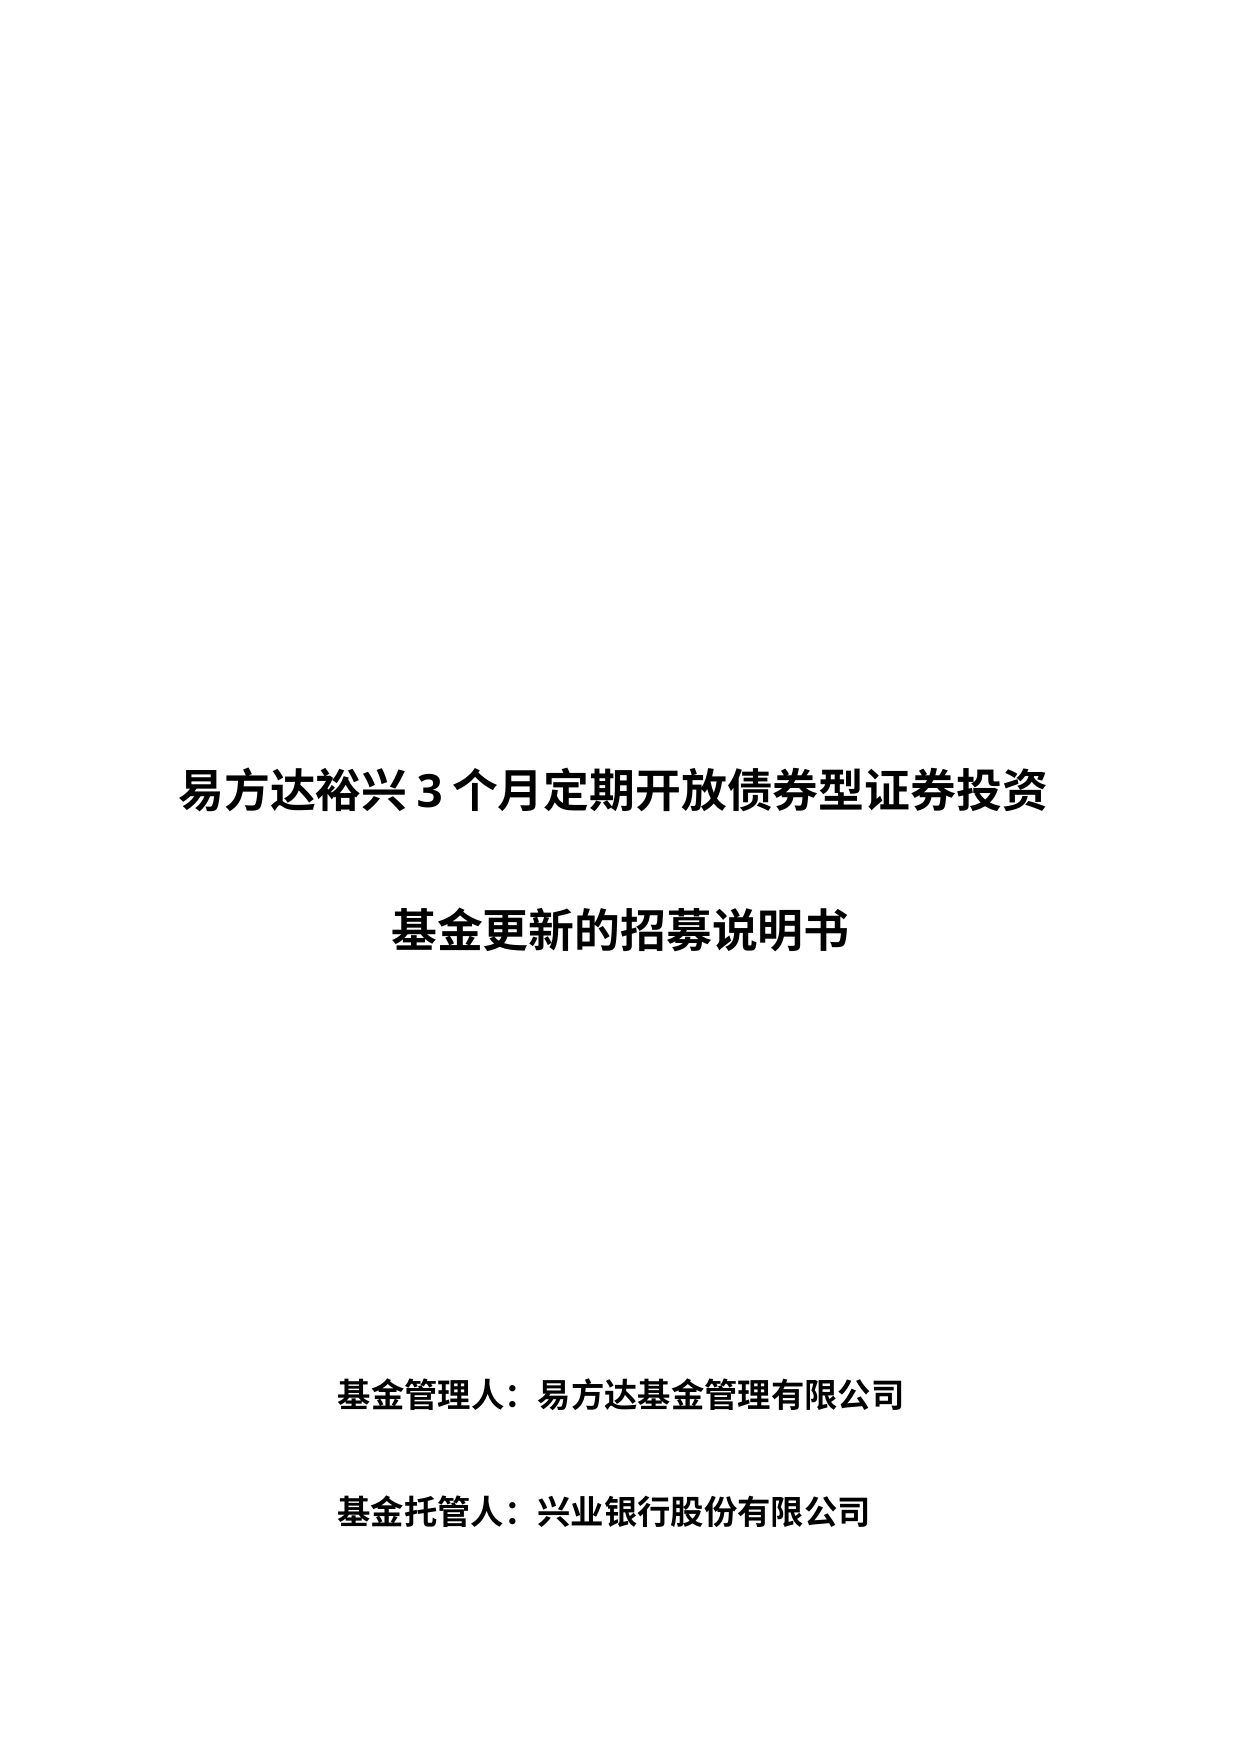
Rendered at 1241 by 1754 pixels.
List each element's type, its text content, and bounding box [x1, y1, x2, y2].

text 基金托管人：兴业银行股份有限公司 [337, 1463, 1053, 1556]
text 易方达裕兴3个月定期开放债券型证券投资基金更新的招募说明书 [173, 741, 1053, 974]
text 基金管理人：易方达基金管理有限公司 [338, 1346, 1053, 1439]
